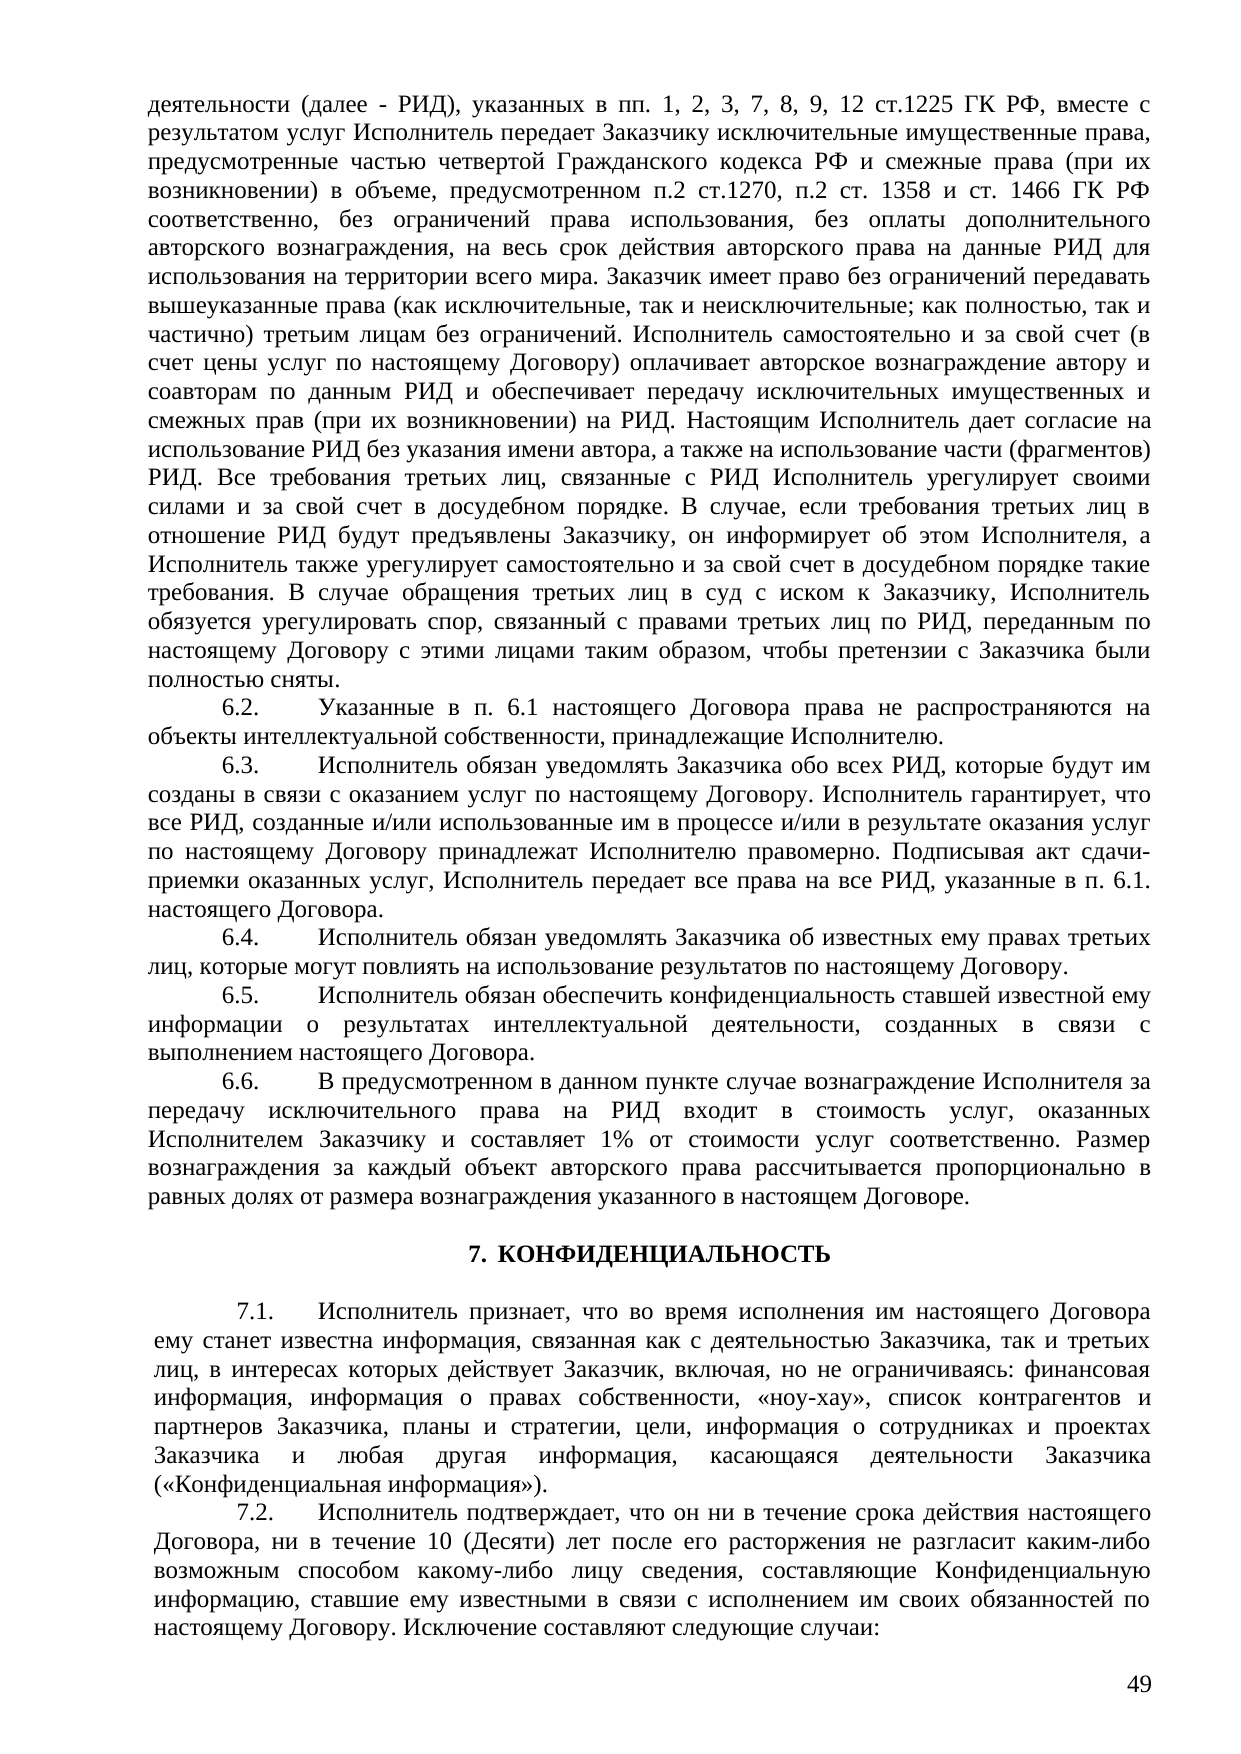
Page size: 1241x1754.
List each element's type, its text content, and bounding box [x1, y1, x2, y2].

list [148, 89, 1152, 692]
list Указанные в п. 6.1 настоящего Договора права не распространяются на объекты интеллектуальной собственности, принадлежащие Исполнителю. [148, 692, 1152, 750]
list Исполнитель обязан обеспечить конфиденциальность ставшей известной ему информации о результатах интеллектуальной деятельности, созданных в связи с выполнением настоящего Договора. [148, 980, 1152, 1066]
list В предусмотренном в данном пункте случае вознаграждение Исполнителя за передачу исключительного права на РИД входит в стоимость услуг, оказанных Исполнителем Заказчику и составляет 1% от стоимости услуг соответственно. Размер вознаграждения за каждый объект авторского права рассчитывается пропорционально в равных долях от размера вознаграждения указанного в настоящем Договоре. [148, 1066, 1152, 1210]
list Исполнитель подтверждает, что он ни в течение срока действия настоящего Договора, ни в течение 10 (Десяти) лет после его расторжения не разгласит каким-либо возможным способом какому-либо лицу сведения, составляющие Конфиденциальную информацию, ставшие ему известными в связи с исполнением им своих обязанностей по настоящему Договору. Исключение составляют следующие случаи: [154, 1497, 1152, 1641]
list Исполнитель обязан уведомлять Заказчика об известных ему правах третьих лиц, которые могут повлиять на использование результатов по настоящему Договору. [148, 922, 1152, 980]
list Исполнитель признает, что во время исполнения им настоящего Договора ему станет известна информация, связанная как с деятельностью Заказчика, так и третьих лиц, в интересах которых действует Заказчик, включая, но не ограничиваясь: финансовая информация, информация о правах собственности, «ноу-хау», список контрагентов и партнеров Заказчика, планы и стратегии, цели, информация о сотрудниках и проектах Заказчика и любая другая информация, касающаяся деятельности Заказчика («Конфиденциальная информация»). [154, 1296, 1152, 1497]
list Исполнитель обязан уведомлять Заказчика обо всех РИД, которые будут им созданы в связи с оказанием услуг по настоящему Договору. Исполнитель гарантирует, что все РИД, созданные и/или использованные им в процессе и/или в результате оказания услуг по настоящему Договору принадлежат Исполнителю правомерно. Подписывая акт сдачи-приемки оказанных услуг, Исполнитель передает все права на все РИД, указанные в п. 6.1. настоящего Договора. [148, 750, 1152, 922]
list КОНФИДЕНЦИАЛЬНОСТЬ [148, 1239, 1152, 1267]
